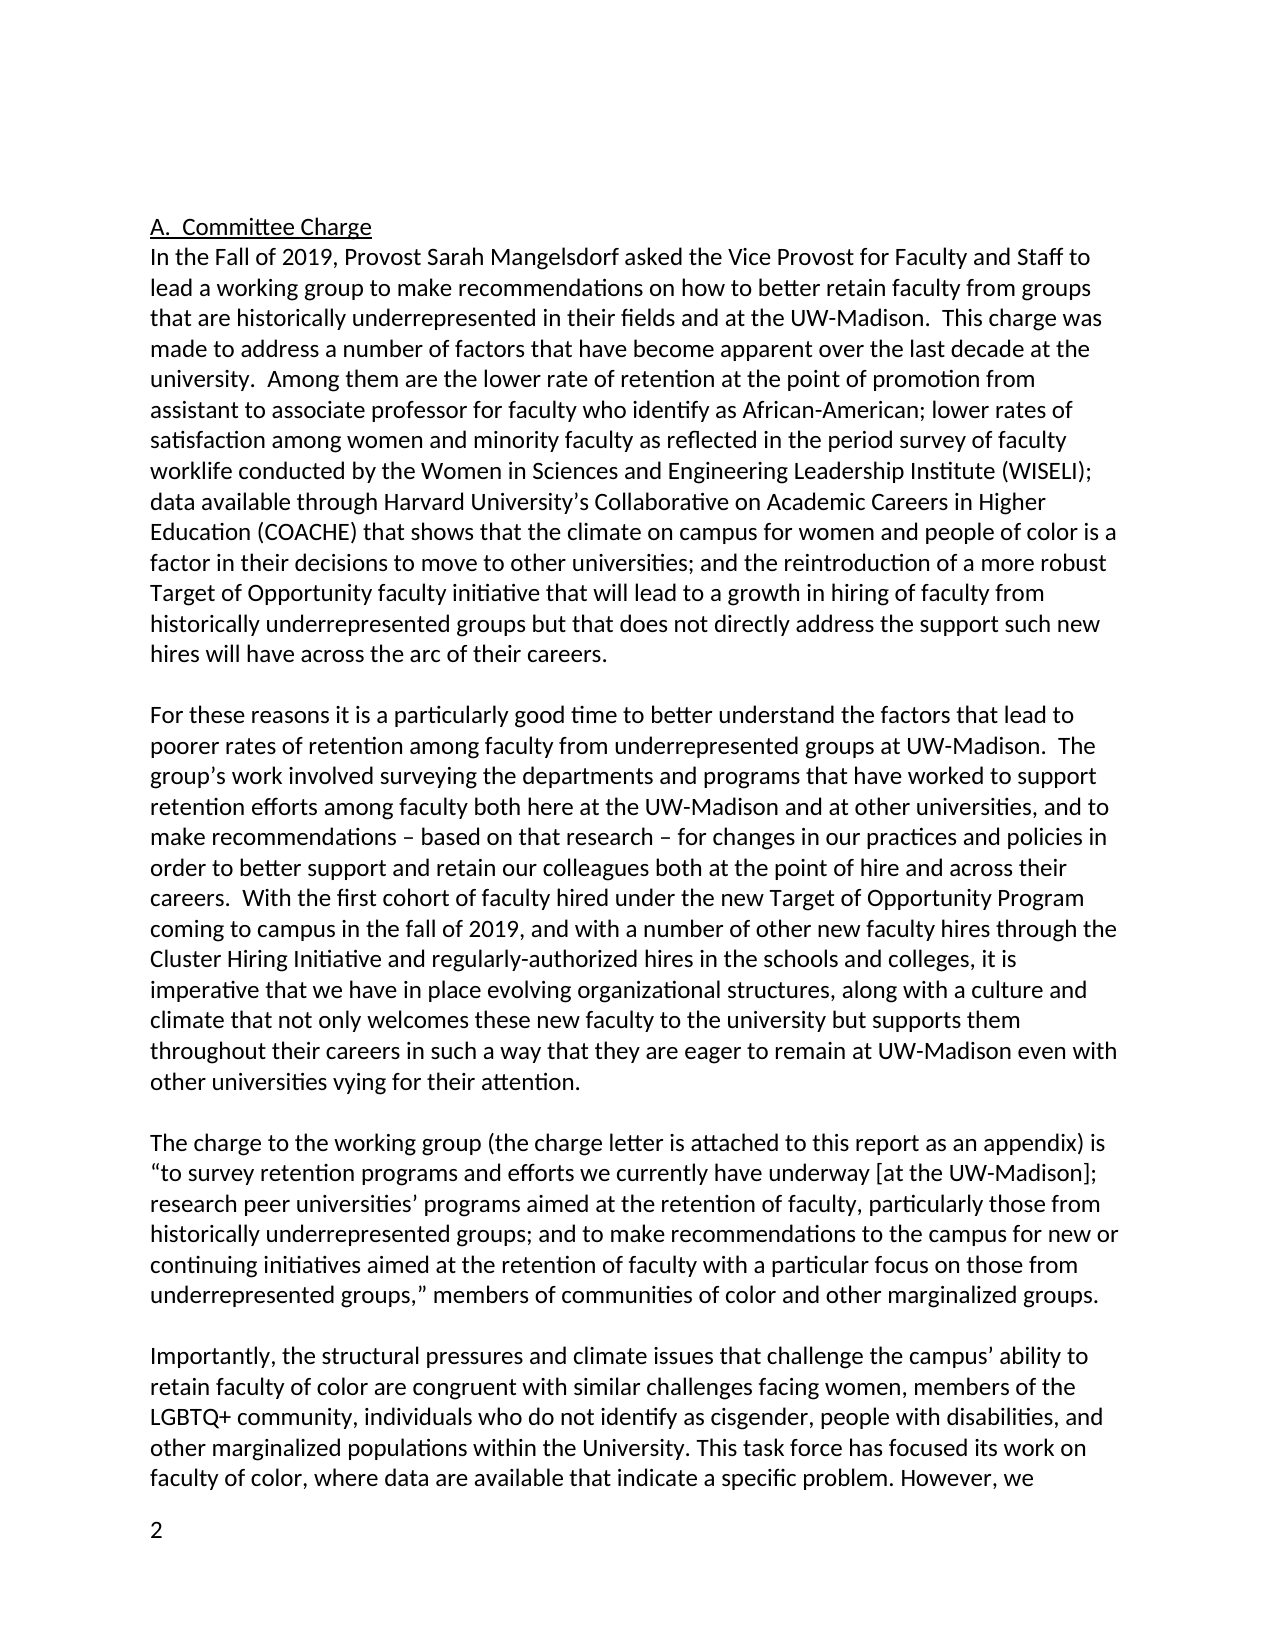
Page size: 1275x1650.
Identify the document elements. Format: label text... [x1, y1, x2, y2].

text A. Committee Charge [150, 211, 1125, 242]
text For these reasons it is a particularly good time to better understand the factors that lead to poorer rates of retention among faculty from underrepresented groups at UW-Madison. The group’s work involved surveying the departments and programs that have worked to support retention efforts among faculty both here at the UW-Madison and at other universities, and to make recommendations – based on that research – for changes in our practices and policies in order to better support and retain our colleagues both at the point of hire and across their careers. With the first cohort of faculty hired under the new Target of Opportunity Program coming to campus in the fall of 2019, and with a number of other new faculty hires through the Cluster Hiring Initiative and regularly-authorized hires in the schools and colleges, it is imperative that we have in place evolving organizational structures, along with a culture and climate that not only welcomes these new faculty to the university but supports them throughout their careers in such a way that they are eager to remain at UW-Madison even with other universities vying for their attention. [150, 699, 1125, 1096]
text In the Fall of 2019, Provost Sarah Mangelsdorf asked the Vice Provost for Faculty and Staff to lead a working group to make recommendations on how to better retain faculty from groups that are historically underrepresented in their fields and at the UW-Madison. This charge was made to address a number of factors that have become apparent over the last decade at the university. Among them are the lower rate of retention at the point of promotion from assistant to associate professor for faculty who identify as African-American; lower rates of satisfaction among women and minority faculty as reflected in the period survey of faculty worklife conducted by the Women in Sciences and Engineering Leadership Institute (WISELI); data available through Harvard University’s Collaborative on Academic Careers in Higher Education (COACHE) that shows that the climate on campus for women and people of color is a factor in their decisions to move to other universities; and the reintroduction of a more robust Target of Opportunity faculty initiative that will lead to a growth in hiring of faculty from historically underrepresented groups but that does not directly address the support such new hires will have across the arc of their careers. [150, 242, 1125, 669]
text The charge to the working group (the charge letter is attached to this report as an appendix) is “to survey retention programs and efforts we currently have underway [at the UW-Madison]; research peer universities’ programs aimed at the retention of faculty, particularly those from historically underrepresented groups; and to make recommendations to the campus for new or continuing initiatives aimed at the retention of faculty with a particular focus on those from underrepresented groups,” members of communities of color and other marginalized groups. [150, 1127, 1125, 1310]
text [150, 1340, 1125, 1493]
